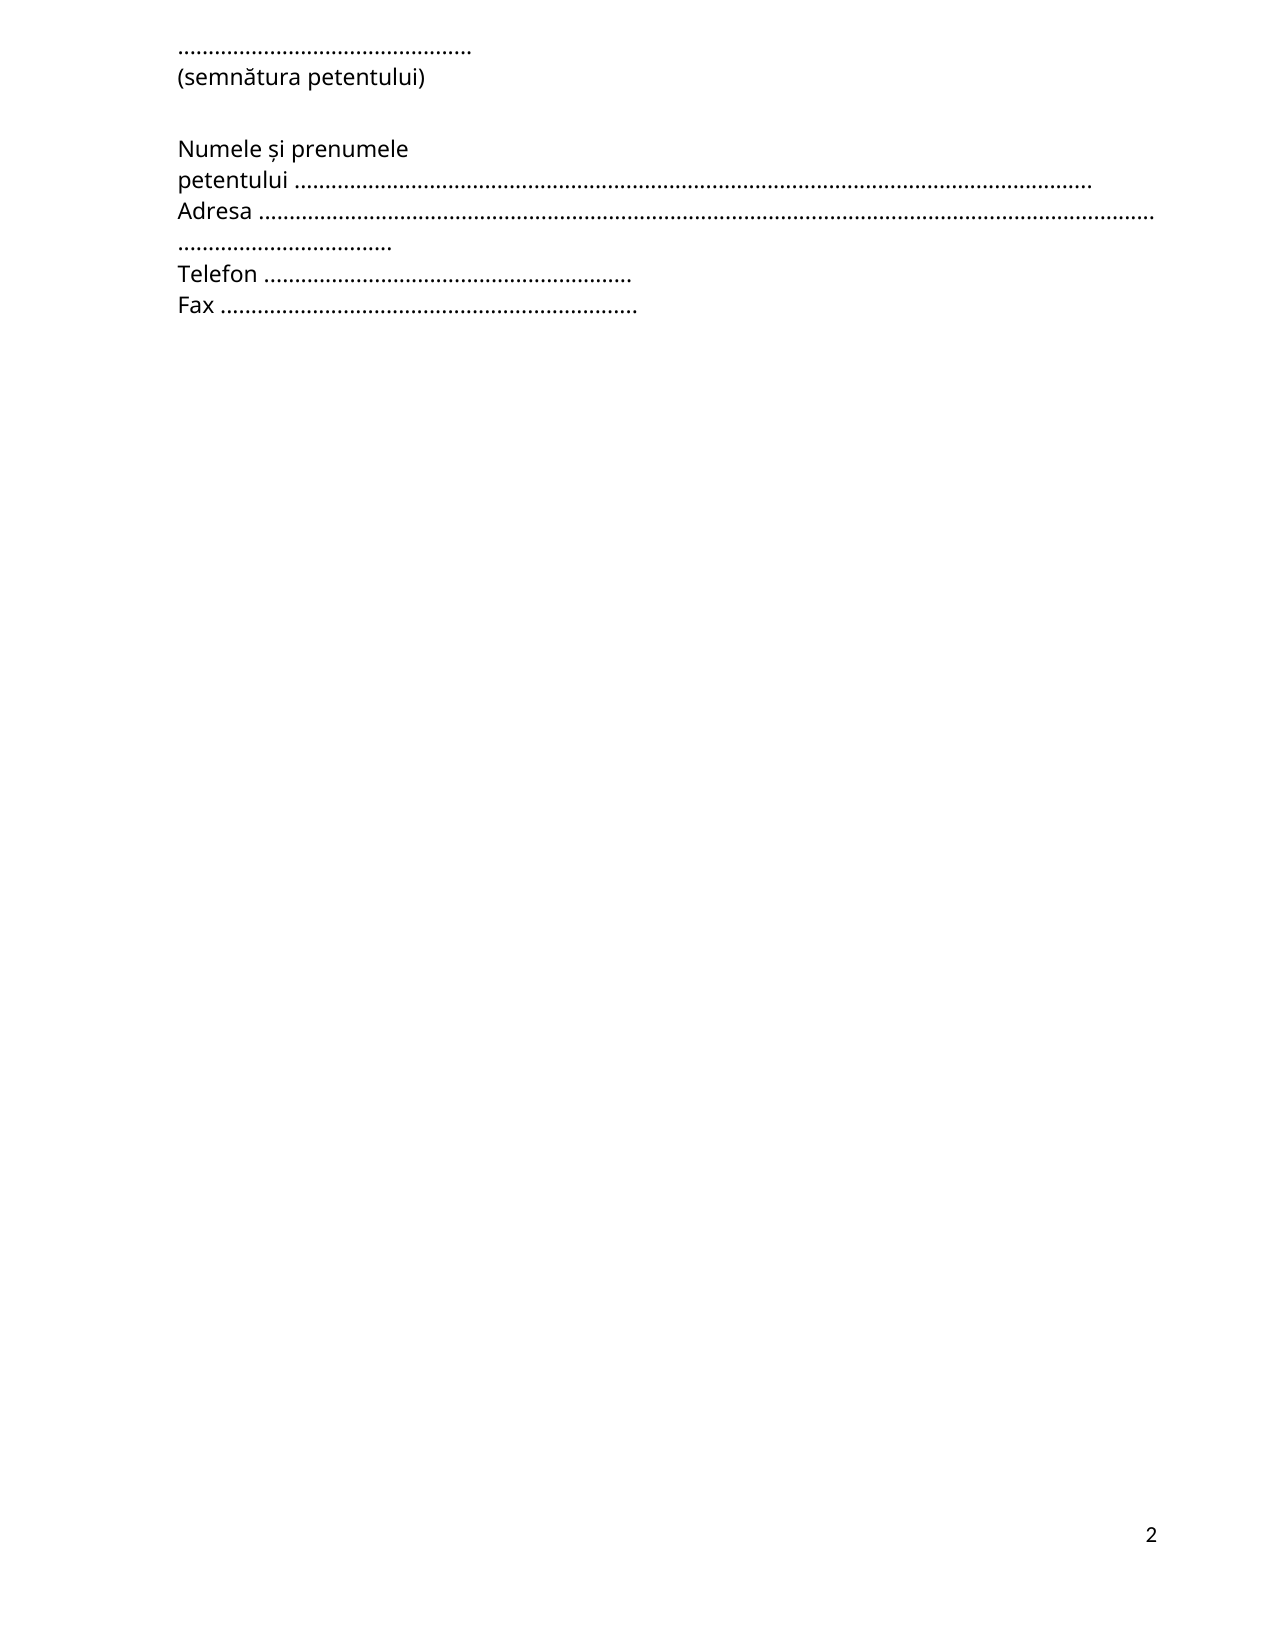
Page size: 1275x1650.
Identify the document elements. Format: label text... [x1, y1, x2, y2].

text ................................................ (semnătura petentului) [177, 29, 1157, 120]
text Numele şi prenumele petentului .................................................................................................................................. Adresa ..................................................................................................................................................................................... Telefon ............................................................ Fax .................................................................... [177, 133, 1157, 320]
